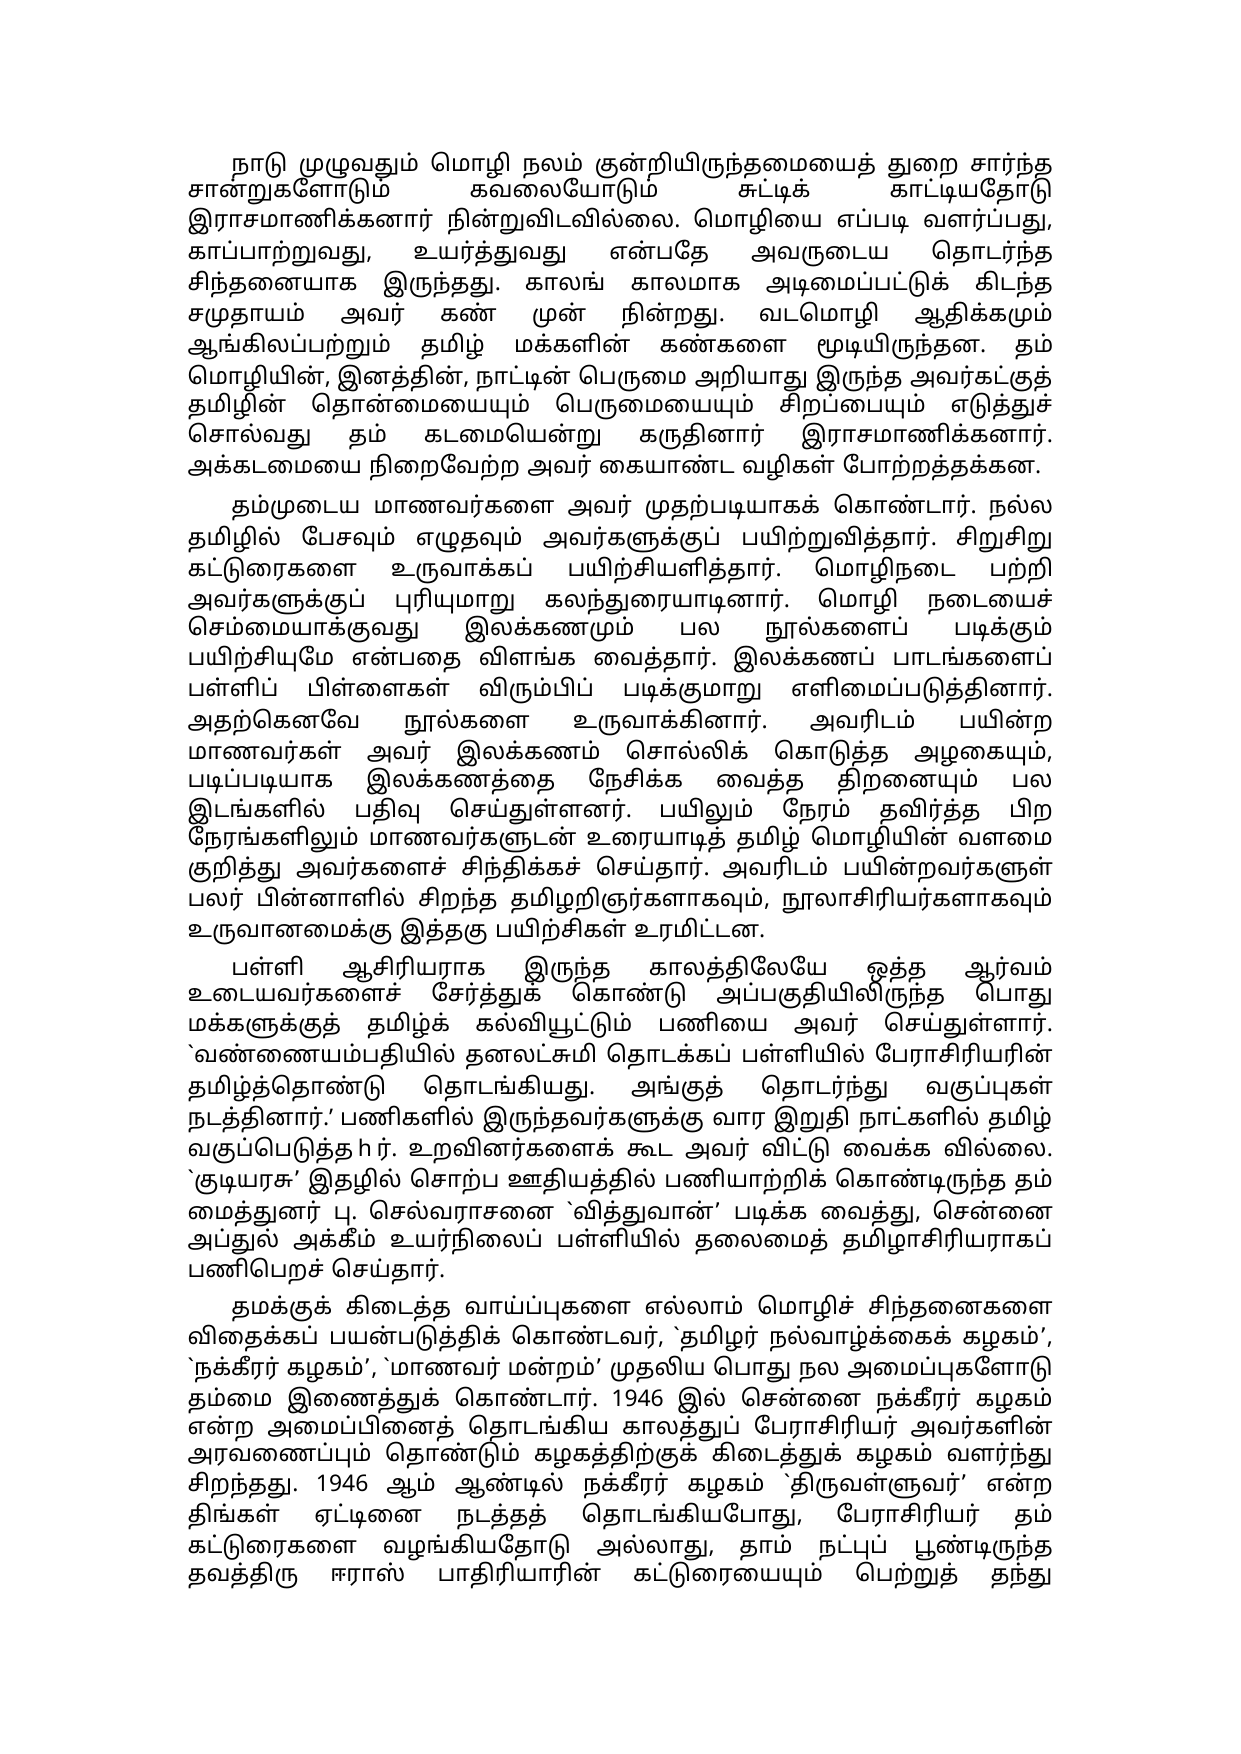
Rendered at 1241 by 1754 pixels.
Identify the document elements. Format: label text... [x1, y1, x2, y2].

text தம்முடைய மாணவர்களை அவர் முதற்படியாகக் கொண்டார். நல்ல தமிழில் பேசவும் எழுதவும் அவர்களுக்குப் பயிற்றுவித்தார். சிறுசிறு கட்டுரைகளை உருவாக்கப் பயிற்சியளித்தார். மொழிநடை பற்றி அவர்களுக்குப் புரியுமாறு கலந்துரையாடினார். மொழி நடையைச் செம்மையாக்குவது இலக்கணமும் பல நூல்களைப் படிக்கும் பயிற்சியுமே என்பதை விளங்க வைத்தார். இலக்கணப் பாடங்களைப் பள்ளிப் பிள்ளைகள் விரும்பிப் படிக்குமாறு எளிமைப்படுத்தினார். அதற்கெனவே நூல்களை உருவாக்கினார். அவரிடம் பயின்ற மாணவர்கள் அவர் இலக்கணம் சொல்லிக் கொடுத்த அழகையும், படிப்படியாக இலக்கணத்தை நேசிக்க வைத்த திறனையும் பல இடங்களில் பதிவு செய்துள்ளனர். பயிலும் நேரம் தவிர்த்த பிற நேரங்களிலும் மாணவர்களுடன் உரையாடித் தமிழ் மொழியின் வளமை குறித்து அவர்களைச் சிந்திக்கச் செய்தார். அவரிடம் பயின்றவர்களுள் பலர் பின்னாளில் சிறந்த தமிழறிஞர்களாகவும், நூலாசிரியர்களாகவும் உருவானமைக்கு இத்தகு பயிற்சிகள் உரமிட்டன. [187, 489, 1053, 944]
text நாடு முழுவதும் மொழி நலம் குன்றியிருந்தமையைத் துறை சார்ந்த சான்றுகளோடும் கவலையோடும் சுட்டிக் காட்டியதோடு இராசமாணிக்கனார் நின்றுவிடவில்லை. மொழியை எப்படி வளர்ப்பது, காப்பாற்றுவது, உயர்த்துவது என்பதே அவருடைய தொடர்ந்த சிந்தனையாக இருந்தது. காலங் காலமாக அடிமைப்பட்டுக் கிடந்த சமுதாயம் அவர் கண் முன் நின்றது. வடமொழி ஆதிக்கமும் ஆங்கிலப்பற்றும் தமிழ் மக்களின் கண்களை மூடியிருந்தன. தம் மொழியின், இனத்தின், நாட்டின் பெருமை அறியாது இருந்த அவர்கட்குத் தமிழின் தொன்மையையும் பெருமையையும் சிறப்பையும் எடுத்துச் சொல்வது தம் கடமையென்று கருதினார் இராசமாணிக்கனார். அக்கடமையை நிறைவேற்ற அவர் கையாண்ட வழிகள் போற்றத்தக்கன. [187, 150, 1053, 480]
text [187, 1293, 1053, 1587]
text பள்ளி ஆசிரியராக இருந்த காலத்திலேயே ஒத்த ஆர்வம் உடையவர்களைச் சேர்த்துக் கொண்டு அப்பகுதியிலிருந்த பொது மக்களுக்குத் தமிழ்க் கல்வியூட்டும் பணியை அவர் செய்துள்ளார். `வண்ணையம்பதியில் தனலட்சுமி தொடக்கப் பள்ளியில் பேராசிரியரின் தமிழ்த்தொண்டு தொடங்கியது. அங்குத் தொடர்ந்து வகுப்புகள் நடத்தினார்.’ பணிகளில் இருந்தவர்களுக்கு வார இறுதி நாட்களில் தமிழ் வகுப்பெடுத்தhர். உறவினர்களைக் கூட அவர் விட்டு வைக்க வில்லை. `குடியரசு’ இதழில் சொற்ப ஊதியத்தில் பணியாற்றிக் கொண்டிருந்த தம் மைத்துனர் பு. செல்வராசனை `வித்துவான்’ படிக்க வைத்து, சென்னை அப்துல் அக்கீம் உயர்நிலைப் பள்ளியில் தலைமைத் தமிழாசிரியராகப் பணிபெறச் செய்தார். [187, 954, 1053, 1284]
